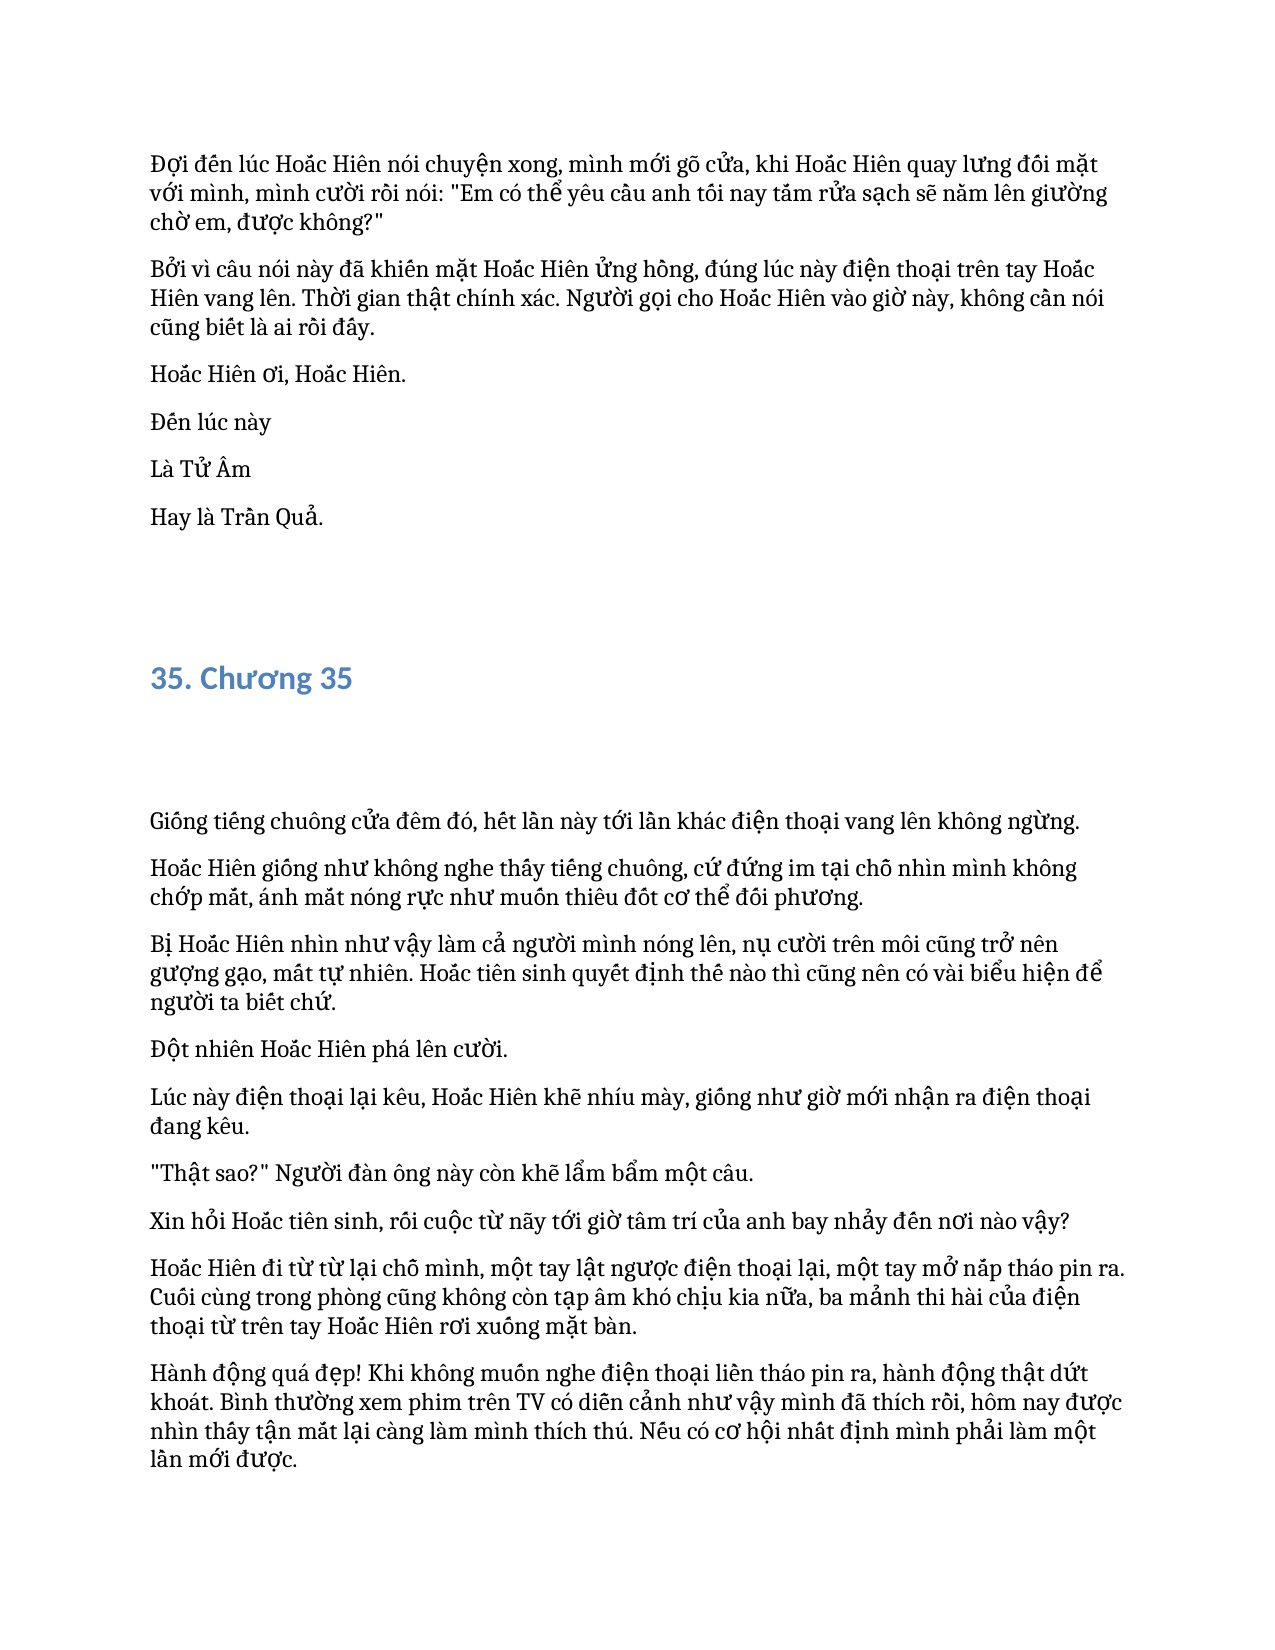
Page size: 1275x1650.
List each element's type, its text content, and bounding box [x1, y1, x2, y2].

text Hoắc Hiên ơi, Hoắc Hiên. [150, 360, 1125, 389]
text Bởi vì câu nói này đã khiến mặt Hoắc Hiên ửng hồng, đúng lúc này điện thoại trên tay Hoắc Hiên vang lên. Thời gian thật chính xác. Người gọi cho Hoắc Hiên vào giờ này, không cần nói cũng biết là ai rồi đấy. [150, 255, 1125, 341]
text Đột nhiên Hoắc Hiên phá lên cười. [150, 1035, 1125, 1064]
text Là Tử Âm [150, 455, 1125, 484]
text Đến lúc này [150, 407, 1125, 436]
text Giống tiếng chuông cửa đêm đó, hết lần này tới lần khác điện thoại vang lên không ngừng. [150, 807, 1125, 835]
text Xin hỏi Hoắc tiên sinh, rối cuộc từ nãy tới giờ tâm trí của anh bay nhảy đến nơi nào vậy? [150, 1207, 1125, 1235]
text Hành động quá đẹp! Khi không muốn nghe điện thoại liền tháo pin ra, hành động thật dứt khoát. Bình thường xem phim trên TV có diễn cảnh như vậy mình đã thích rồi, hôm nay được nhìn thấy tận mắt lại càng làm mình thích thú. Nếu có cơ hội nhất định mình phải làm một lần mới được. [150, 1359, 1125, 1474]
text Bị Hoắc Hiên nhìn như vậy làm cả người mình nóng lên, nụ cười trên môi cũng trở nên gượng gạo, mất tự nhiên. Hoắc tiên sinh quyết định thế nào thì cũng nên có vài biểu hiện để người ta biết chứ. [150, 930, 1125, 1017]
text Hoắc Hiên giống như không nghe thấy tiếng chuông, cứ đứng im tại chỗ nhìn mình không chớp mắt, ánh mắt nóng rực như muốn thiêu đốt cơ thể đối phương. [150, 854, 1125, 912]
text Hoắc Hiên đi từ từ lại chỗ mình, một tay lật ngược điện thoại lại, một tay mở nắp tháo pin ra. Cuối cùng trong phòng cũng không còn tạp âm khó chịu kia nữa, ba mảnh thi hài của điện thoại từ trên tay Hoắc Hiên rơi xuống mặt bàn. [150, 1254, 1125, 1340]
text Hay là Trần Quả. [150, 502, 1125, 531]
text Lúc này điện thoại lại kêu, Hoắc Hiên khẽ nhíu mày, giống như giờ mới nhận ra điện thoại đang kêu. [150, 1083, 1125, 1140]
text "Thật sao?" Người đàn ông này còn khẽ lẩm bẩm một câu. [150, 1159, 1125, 1188]
subtitle 35. Chương 35 [150, 657, 1125, 698]
text Đợi đến lúc Hoắc Hiên nói chuyện xong, mình mới gõ cửa, khi Hoắc Hiên quay lưng đối mặt với mình, mình cười rồi nói: "Em có thể yêu cầu anh tối nay tắm rửa sạch sẽ nằm lên giường chờ em, được không?" [150, 150, 1125, 236]
